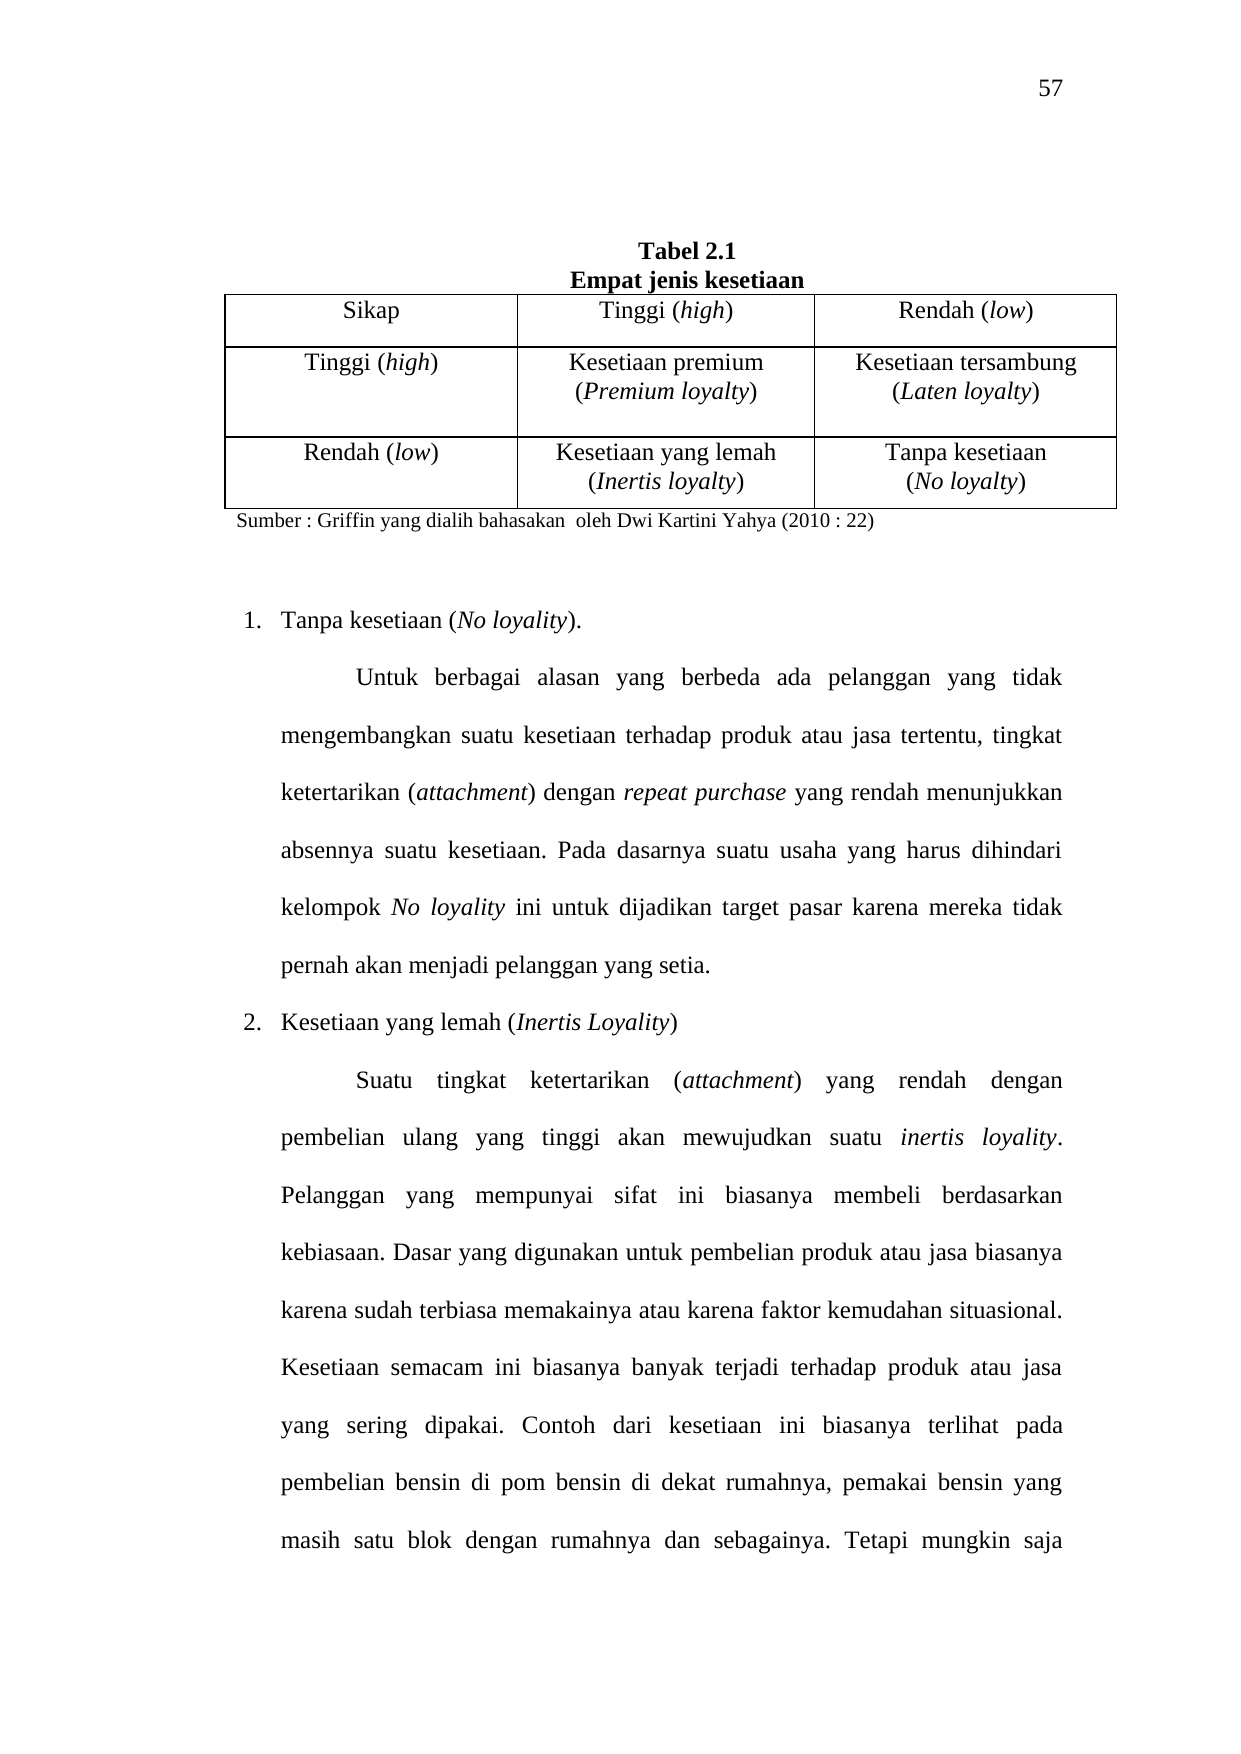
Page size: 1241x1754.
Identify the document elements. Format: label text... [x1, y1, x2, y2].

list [281, 1065, 1063, 1553]
table_cell Kesetiaan tersambung (Laten loyalty) [815, 348, 1116, 436]
list Tanpa kesetiaan (No loyality). [243, 605, 1063, 633]
table_cell Kesetiaan yang lemah (Inertis loyalty) [518, 438, 814, 507]
table_header Sikap [226, 295, 517, 346]
table_cell Tinggi (high) [226, 348, 517, 436]
text Sumber : Griffin yang dialih bahasakan oleh Dwi Kartini Yahya (2010 : 22) [236, 509, 1063, 532]
table_cell Kesetiaan premium (Premium loyalty) [518, 348, 814, 436]
table_cell Tanpa kesetiaan (No loyalty) [815, 438, 1116, 507]
table_cell Rendah (low) [226, 438, 517, 507]
list Untuk berbagai alasan yang berbeda ada pelanggan yang tidak mengembangkan suatu kesetiaan terhadap produk atau jasa tertentu, tingkat ketertarikan (attachment) dengan repeat purchase yang rendah menunjukkan absennya suatu kesetiaan. Pada dasarnya suatu usaha yang harus dihindari kelompok No loyality ini untuk dijadikan target pasar karena mereka tidak pernah akan menjadi pelanggan yang setia. [281, 662, 1063, 978]
text Tabel 2.1 [236, 236, 1063, 265]
table_header Rendah (low) [815, 295, 1116, 346]
list Kesetiaan yang lemah (Inertis Loyality) [243, 1007, 1063, 1036]
table_header Tinggi (high) [518, 295, 814, 346]
text Empat jenis kesetiaan [236, 265, 1063, 294]
